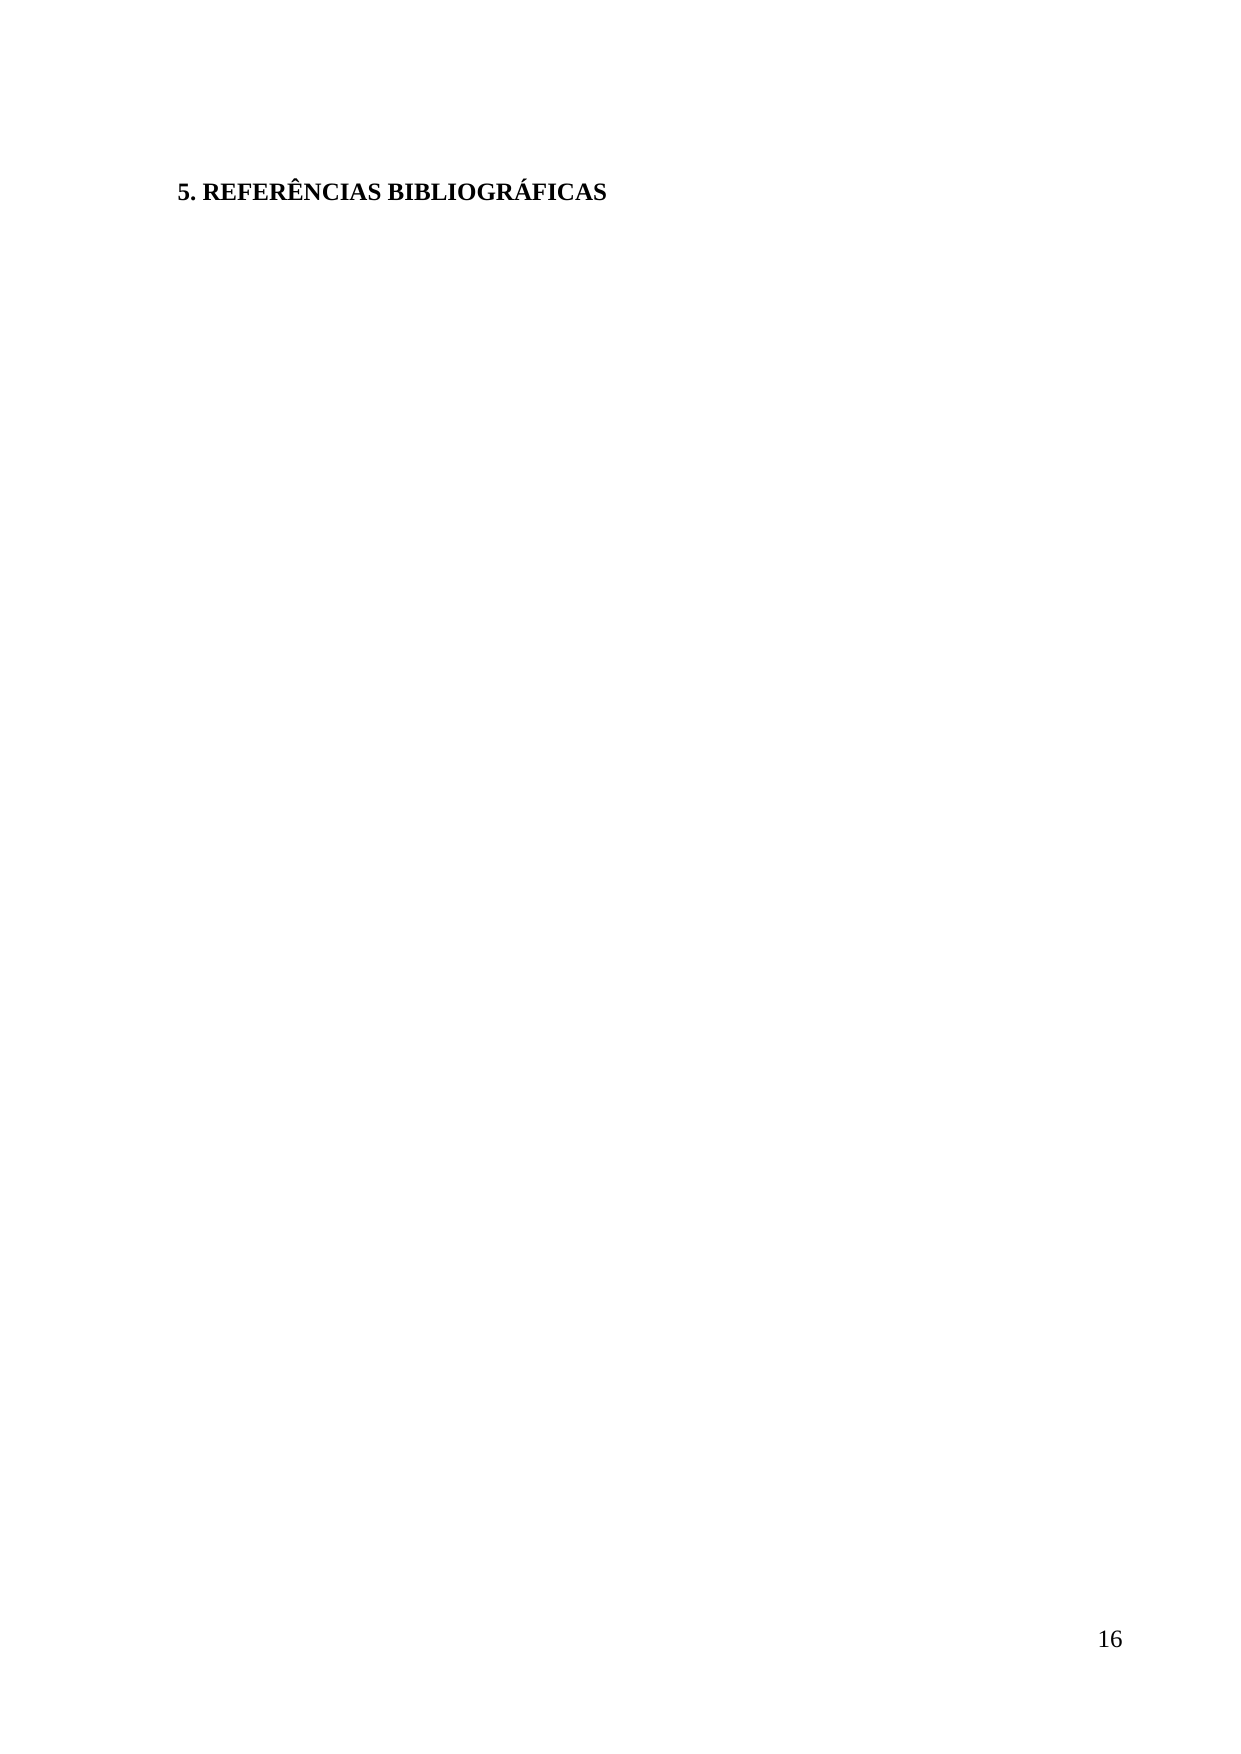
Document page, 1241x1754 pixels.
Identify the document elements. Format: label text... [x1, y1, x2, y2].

text 5. REFERÊNCIAS BIBLIOGRÁFICAS [177, 177, 1122, 206]
